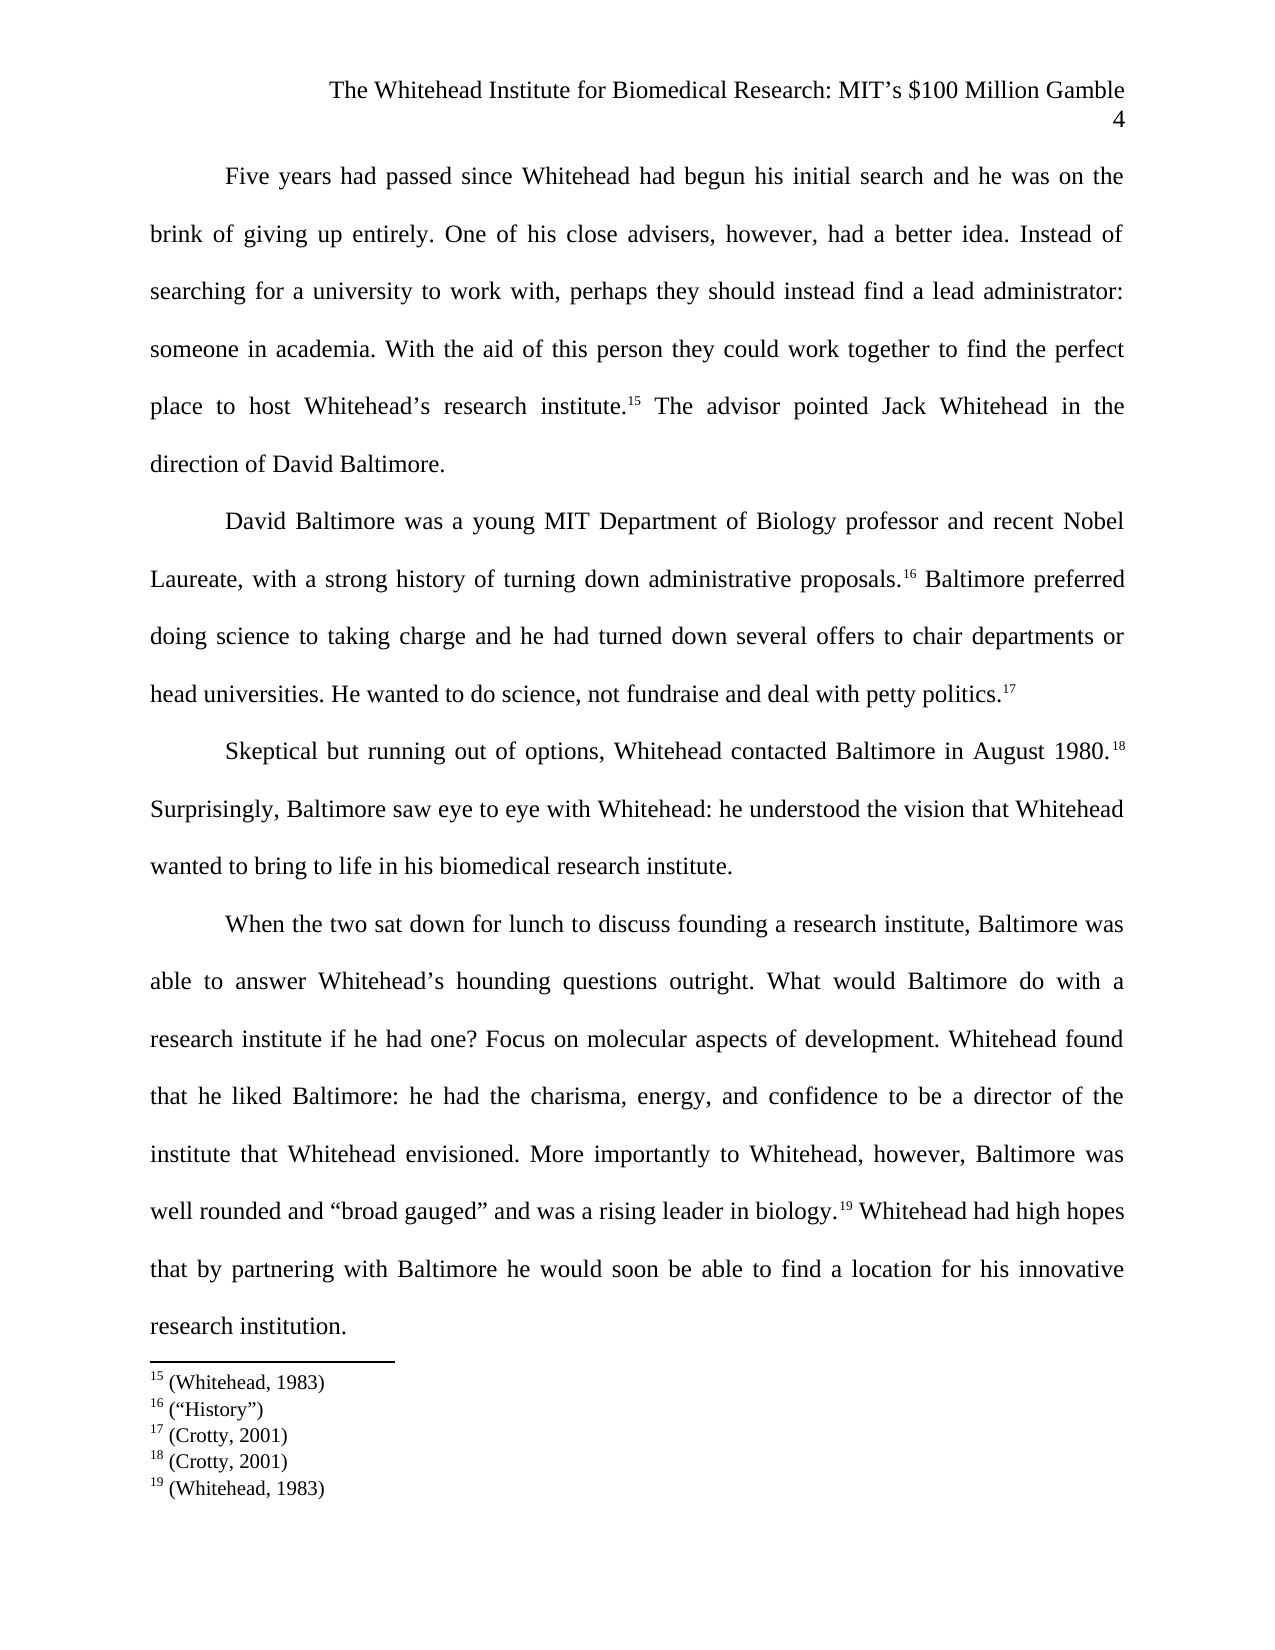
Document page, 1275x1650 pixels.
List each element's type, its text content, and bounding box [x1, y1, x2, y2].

text Skeptical but running out of options, Whitehead contacted Baltimore in August 1980. Surprisingly, Baltimore saw eye to eye with Whitehead: he understood the vision that Whitehead wanted to bring to life in his biomedical research institute. [150, 736, 1125, 880]
text Five years had passed since Whitehead had begun his initial search and he was on the brink of giving up entirely. One of his close advisers, however, had a better idea. Instead of searching for a university to work with, perhaps they should instead find a lead administrator: someone in academia. With the aid of this person they could work together to find the perfect place to host Whitehead’s research institute. The advisor pointed Jack Whitehead in the direction of David Baltimore. [150, 161, 1125, 477]
text David Baltimore was a young MIT Department of Biology professor and recent Nobel Laureate, with a strong history of turning down administrative proposals. Baltimore preferred doing science to taking charge and he had turned down several offers to chair departments or head universities. He wanted to do science, not fundraise and deal with petty politics. [150, 506, 1125, 707]
text When the two sat down for lunch to discuss founding a research institute, Baltimore was able to answer Whitehead’s hounding questions outright. What would Baltimore do with a research institute if he had one? Focus on molecular aspects of development. Whitehead found that he liked Baltimore: he had the charisma, energy, and confidence to be a director of the institute that Whitehead envisioned. More importantly to Whitehead, however, Baltimore was well rounded and “broad gauged” and was a rising leader in biology. Whitehead had high hopes that by partnering with Baltimore he would soon be able to find a location for his innovative research institution. [150, 909, 1125, 1340]
